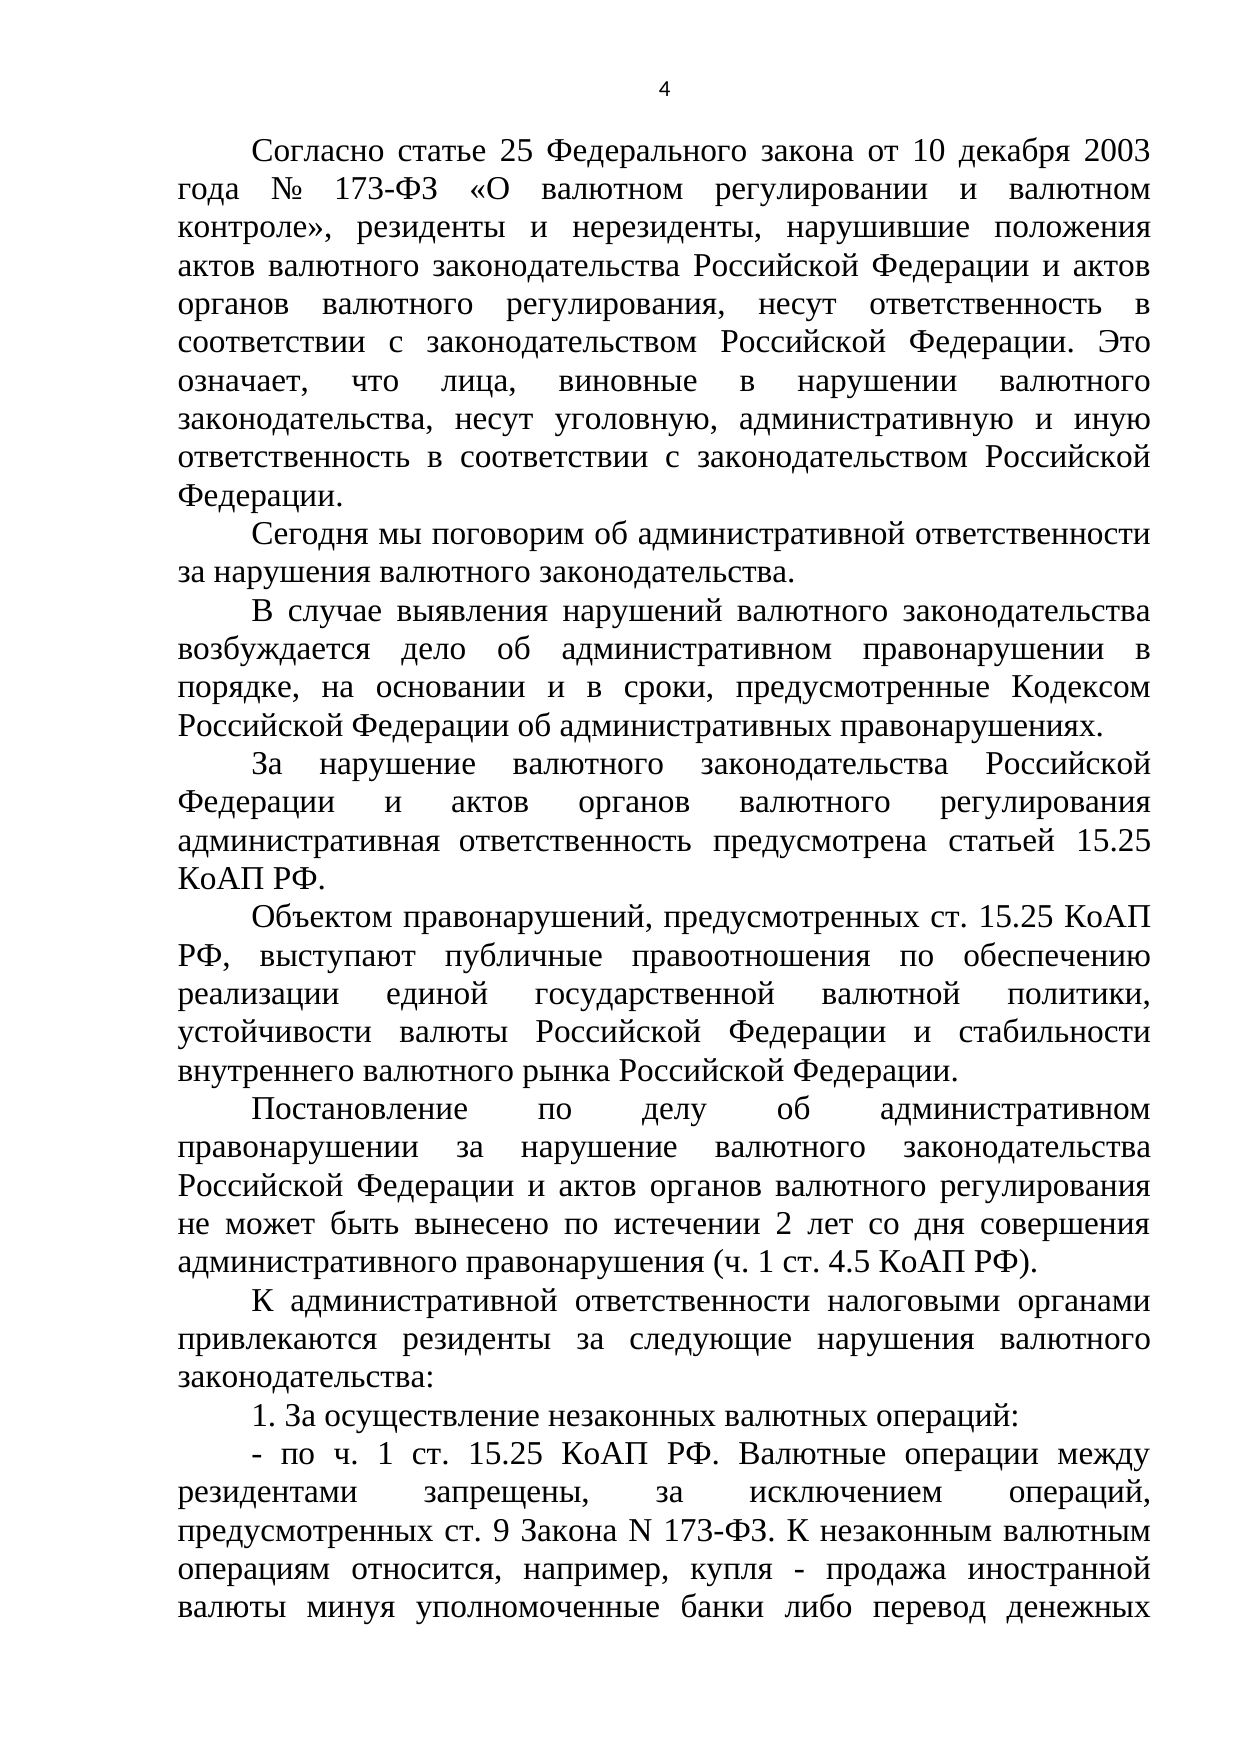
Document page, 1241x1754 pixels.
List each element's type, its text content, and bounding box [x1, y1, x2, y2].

text Объектом правонарушений, предусмотренных ст. 15.25 КоАП РФ, выступают публичные правоотношения по обеспечению реализации единой государственной валютной политики, устойчивости валюты Российской Федерации и стабильности внутреннего валютного рынка Российской Федерации. [177, 896, 1152, 1088]
text За нарушение валютного законодательства Российской Федерации и актов органов валютного регулирования административная ответственность предусмотрена статьей 15.25 КоАП РФ. [177, 743, 1152, 896]
text Согласно статье 25 Федерального закона от 10 декабря 2003 года № 173-ФЗ «О валютном регулировании и валютном контроле», резиденты и нерезиденты, нарушившие положения актов валютного законодательства Российской Федерации и актов органов валютного регулирования, несут ответственность в соответствии с законодательством Российской Федерации. Это означает, что лица, виновные в нарушении валютного законодательства, несут уголовную, административную и иную ответственность в соответствии с законодательством Российской Федерации. [177, 130, 1152, 513]
text Сегодня мы поговорим об административной ответственности за нарушения валютного законодательства. [177, 513, 1152, 590]
text 1. За осуществление незаконных валютных операций: [177, 1395, 1152, 1433]
text В случае выявления нарушений валютного законодательства возбуждается дело об административном правонарушении в порядке, на основании и в сроки, предусмотренные Кодексом Российской Федерации об административных правонарушениях. [177, 590, 1152, 743]
text К административной ответственности налоговыми органами привлекаются резиденты за следующие нарушения валютного законодательства: [177, 1280, 1152, 1395]
text Постановление по делу об административном правонарушении за нарушение валютного законодательства Российской Федерации и актов органов валютного регулирования не может быть вынесено по истечении 2 лет со дня совершения административного правонарушения (ч. 1 ст. 4.5 КоАП РФ). [177, 1088, 1152, 1280]
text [177, 1433, 1152, 1625]
